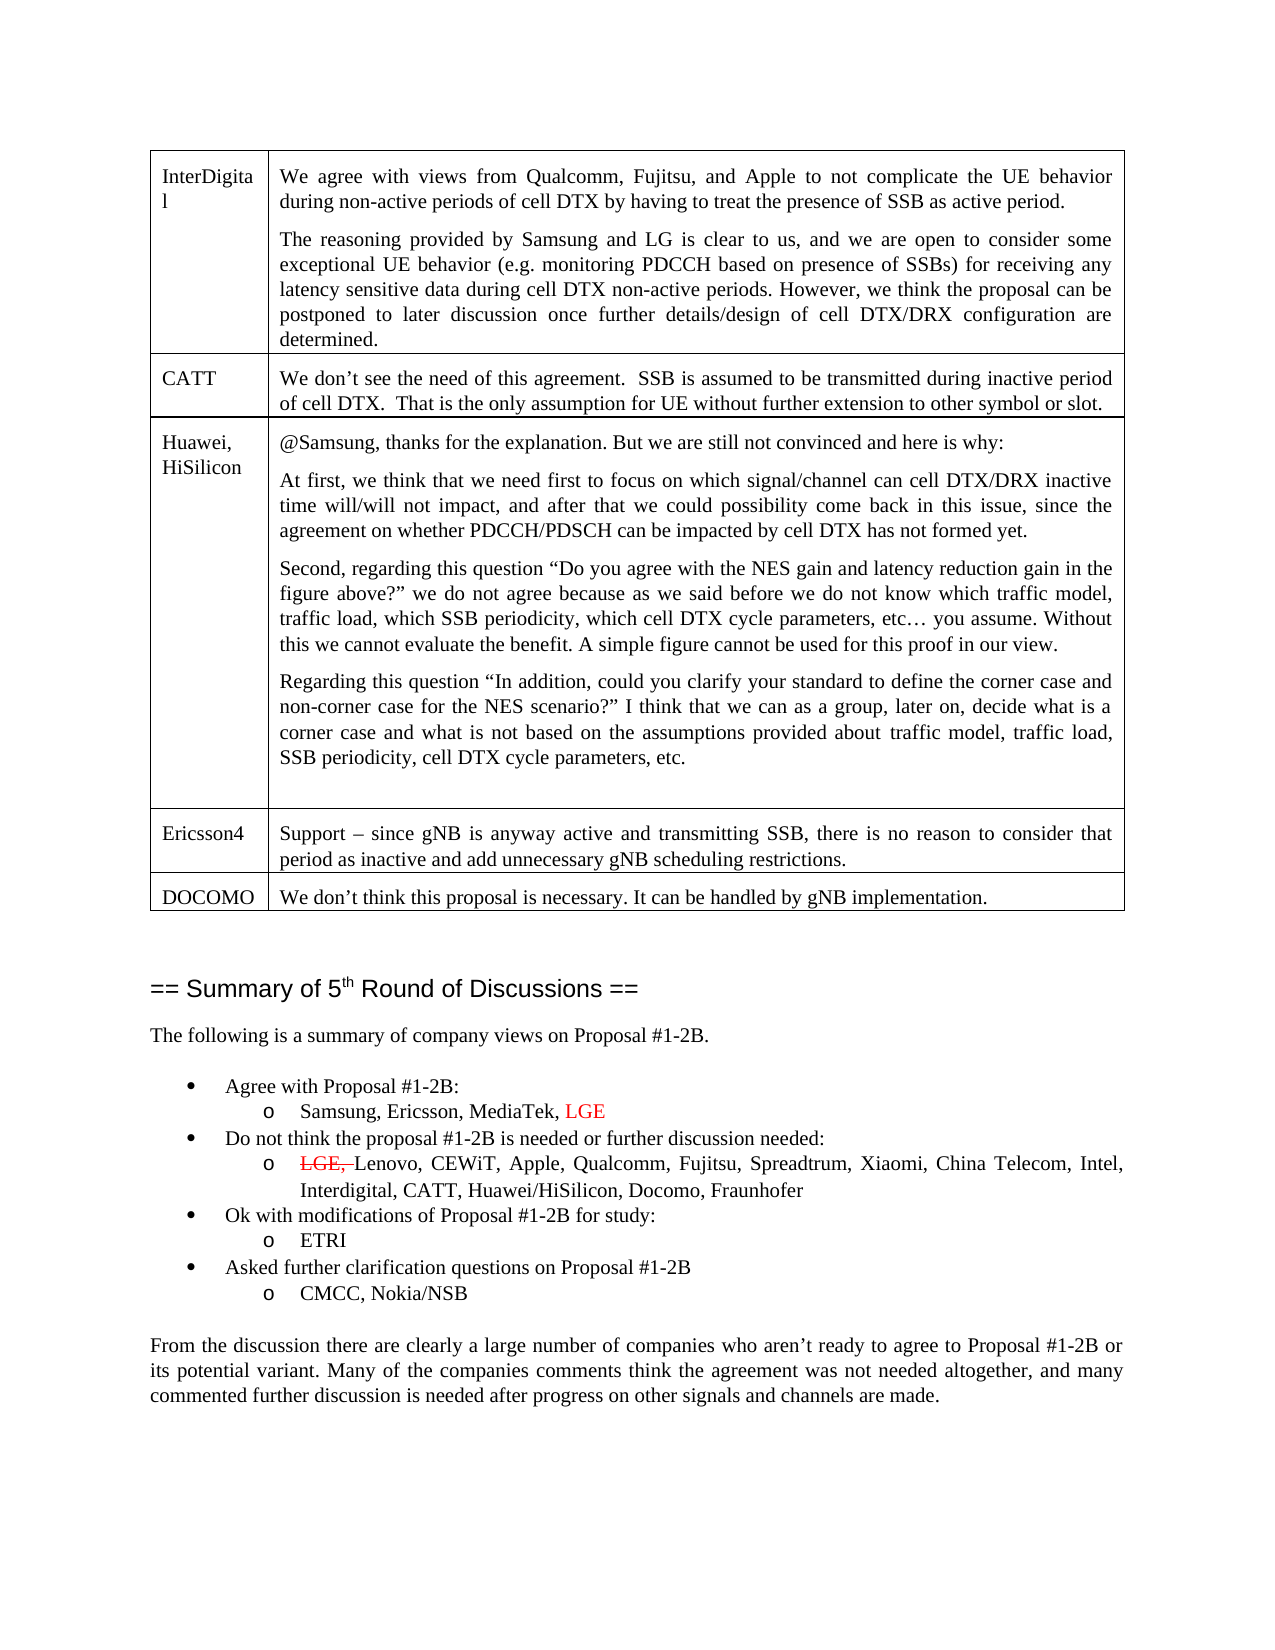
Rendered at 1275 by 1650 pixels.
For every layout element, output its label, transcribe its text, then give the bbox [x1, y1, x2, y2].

table_cell We don’t see the need of this agreement. SSB is assumed to be transmitted during inactive period of cell DTX. That is the only assumption for UE without further extension to other symbol or slot. [269, 354, 1124, 416]
list CMCC, Nokia/NSB [262, 1281, 1125, 1306]
table_cell We don’t think this proposal is necessary. It can be handled by gNB implementation. [269, 873, 1124, 910]
table_cell CATT [151, 354, 268, 416]
list Asked further clarification questions on Proposal #1-2B [187, 1255, 1125, 1279]
list Ok with modifications of Proposal #1-2B for study: [187, 1203, 1125, 1227]
list Samsung, Ericsson, MediaTek, LGE [262, 1099, 1125, 1124]
table_cell InterDigital [151, 151, 268, 352]
table_cell Ericsson4 [151, 809, 268, 872]
list LGE, Lenovo, CEWiT, Apple, Qualcomm, Fujitsu, Spreadtrum, Xiaomi, China Telecom, Intel, Interdigital, CATT, Huawei/HiSilicon, Docomo, Fraunhofer [262, 1151, 1125, 1202]
subtitle == Summary of 5th Round of Discussions == [150, 974, 1125, 1003]
list Agree with Proposal #1-2B: [187, 1074, 1125, 1098]
table_cell DOCOMO [151, 873, 268, 910]
text From the discussion there are clearly a large number of companies who aren’t ready to agree to Proposal #1-2B or its potential variant. Many of the companies comments think the agreement was not needed altogether, and many commented further discussion is needed after progress on other signals and channels are made. [150, 1333, 1125, 1407]
list ETRI [262, 1228, 1125, 1254]
list Do not think the proposal #1-2B is needed or further discussion needed: [187, 1126, 1125, 1150]
table_cell We agree with views from Qualcomm, Fujitsu, and Apple to not complicate the UE behavior during non-active periods of cell DTX by having to treat the presence of SSB as active period. The reasoning provided by Samsung and LG is clear to us, and we are open to consider some exceptional UE behavior (e.g. monitoring PDCCH based on presence of SSBs) for receiving any latency sensitive data during cell DTX non-active periods. However, we think the proposal can be postponed to later discussion once further details/design of cell DTX/DRX configuration are determined. [269, 151, 1124, 352]
text The following is a summary of company views on Proposal #1-2B. [150, 1023, 1125, 1047]
table_cell Support – since gNB is anyway active and transmitting SSB, there is no reason to consider that period as inactive and add unnecessary gNB scheduling restrictions. [269, 809, 1124, 872]
table_cell @Samsung, thanks for the explanation. But we are still not convinced and here is why: At first, we think that we need first to focus on which signal/channel can cell DTX/DRX inactive time will/will not impact, and after that we could possibility come back in this issue, since the agreement on whether PDCCH/PDSCH can be impacted by cell DTX has not formed yet. Second, regarding this question “Do you agree with the NES gain and latency reduction gain in the figure above?” we do not agree because as we said before we do not know which traffic model, traffic load, which SSB periodicity, which cell DTX cycle parameters, etc… you assume. Without this we cannot evaluate the benefit. A simple figure cannot be used for this proof in our view. Regarding this question “In addition, could you clarify your standard to define the corner case and non-corner case for the NES scenario?” I think that we can as a group, later on, decide what is a corner case and what is not based on the assumptions provided about traffic model, traffic load, SSB periodicity, cell DTX cycle parameters, etc. [269, 418, 1124, 808]
table_cell Huawei, HiSilicon [151, 418, 268, 808]
